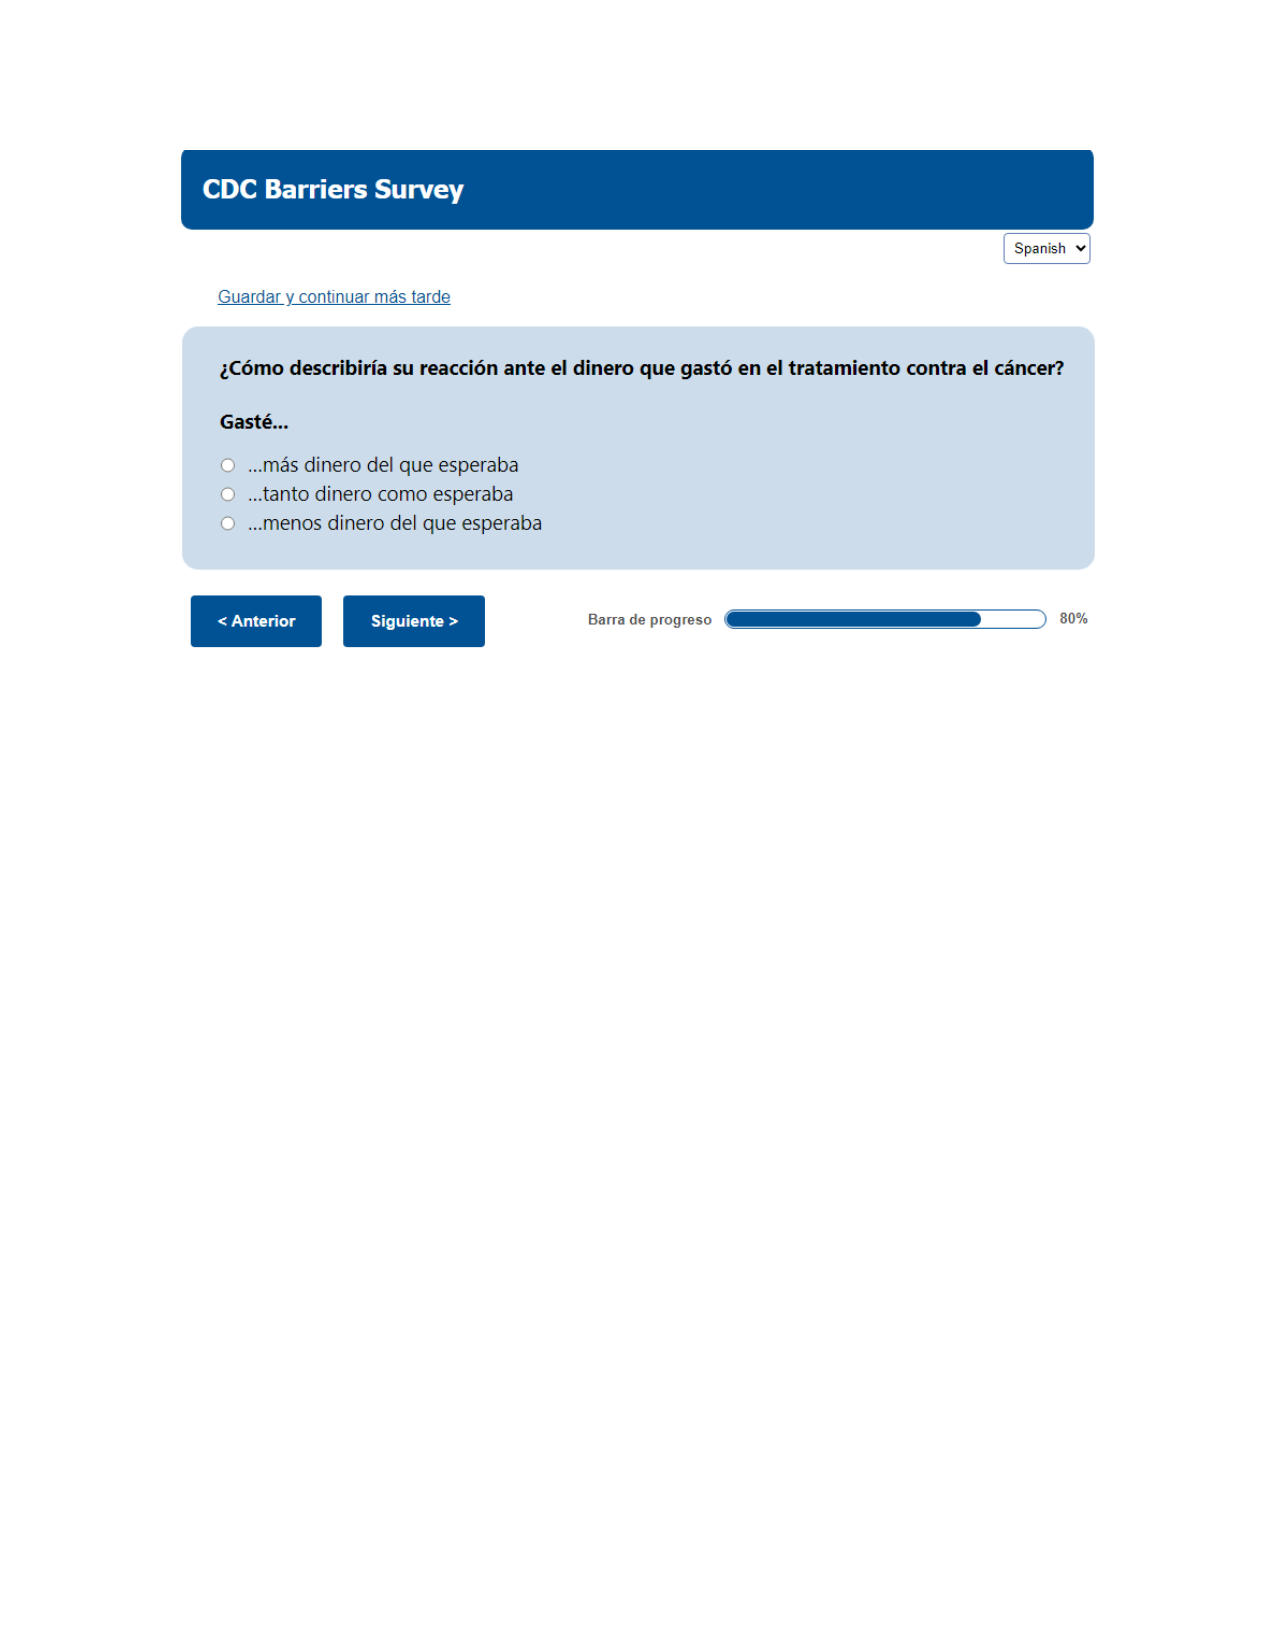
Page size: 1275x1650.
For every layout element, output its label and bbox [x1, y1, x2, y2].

picture [150, 150, 1125, 716]
